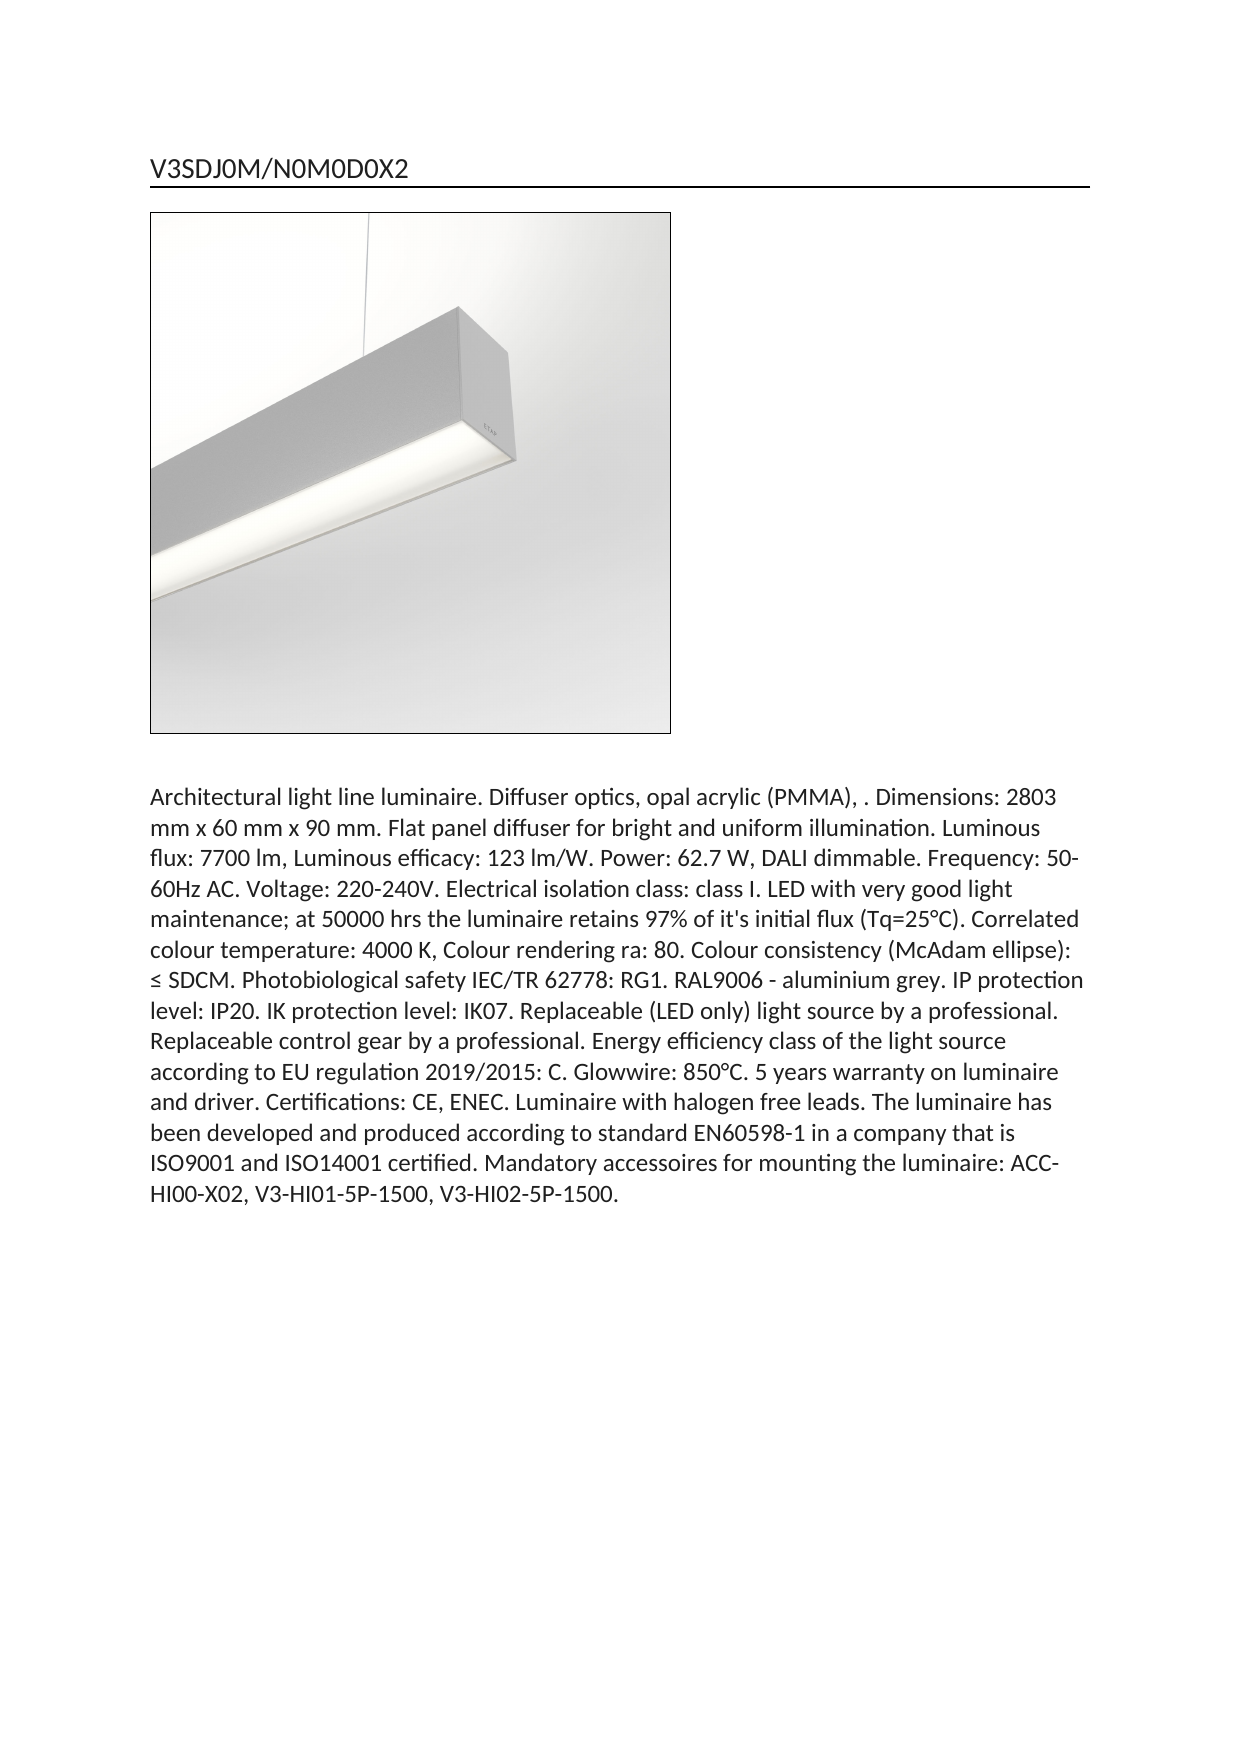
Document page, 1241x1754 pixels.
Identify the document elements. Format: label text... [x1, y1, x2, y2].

text V3SDJ0M/N0M0D0X2 [150, 150, 1090, 186]
text Architectural light line luminaire. Diffuser optics, opal acrylic (PMMA), . Dimensions: 2803 mm x 60 mm x 90 mm. Flat panel diffuser for bright and uniform illumination. Luminous flux: 7700 lm, Luminous efficacy: 123 lm/W. Power: 62.7 W, DALI dimmable. Frequency: 50-60Hz AC. Voltage: 220-240V. Electrical isolation class: class I. LED with very good light maintenance; at 50000 hrs the luminaire retains 97% of it's initial flux (Tq=25°C). Correlated colour temperature: 4000 K, Colour rendering ra: 80. Colour consistency (McAdam ellipse): ≤ SDCM. Photobiological safety IEC/TR 62778: RG1. RAL9006 - aluminium grey. IP protection level: IP20. IK protection level: IK07. Replaceable (LED only) light source by a professional. Replaceable control gear by a professional. Energy efficiency class of the light source according to EU regulation 2019/2015: C. Glowwire: 850°C. 5 years warranty on luminaire and driver. Certifications: CE, ENEC. Luminaire with halogen free leads. The luminaire has been developed and produced according to standard EN60598-1 in a company that is ISO9001 and ISO14001 certified. Mandatory accessoires for mounting the luminaire: ACC-HI00-X02, V3-HI01-5P-1500, V3-HI02-5P-1500. [150, 781, 1090, 1208]
picture [151, 213, 670, 733]
